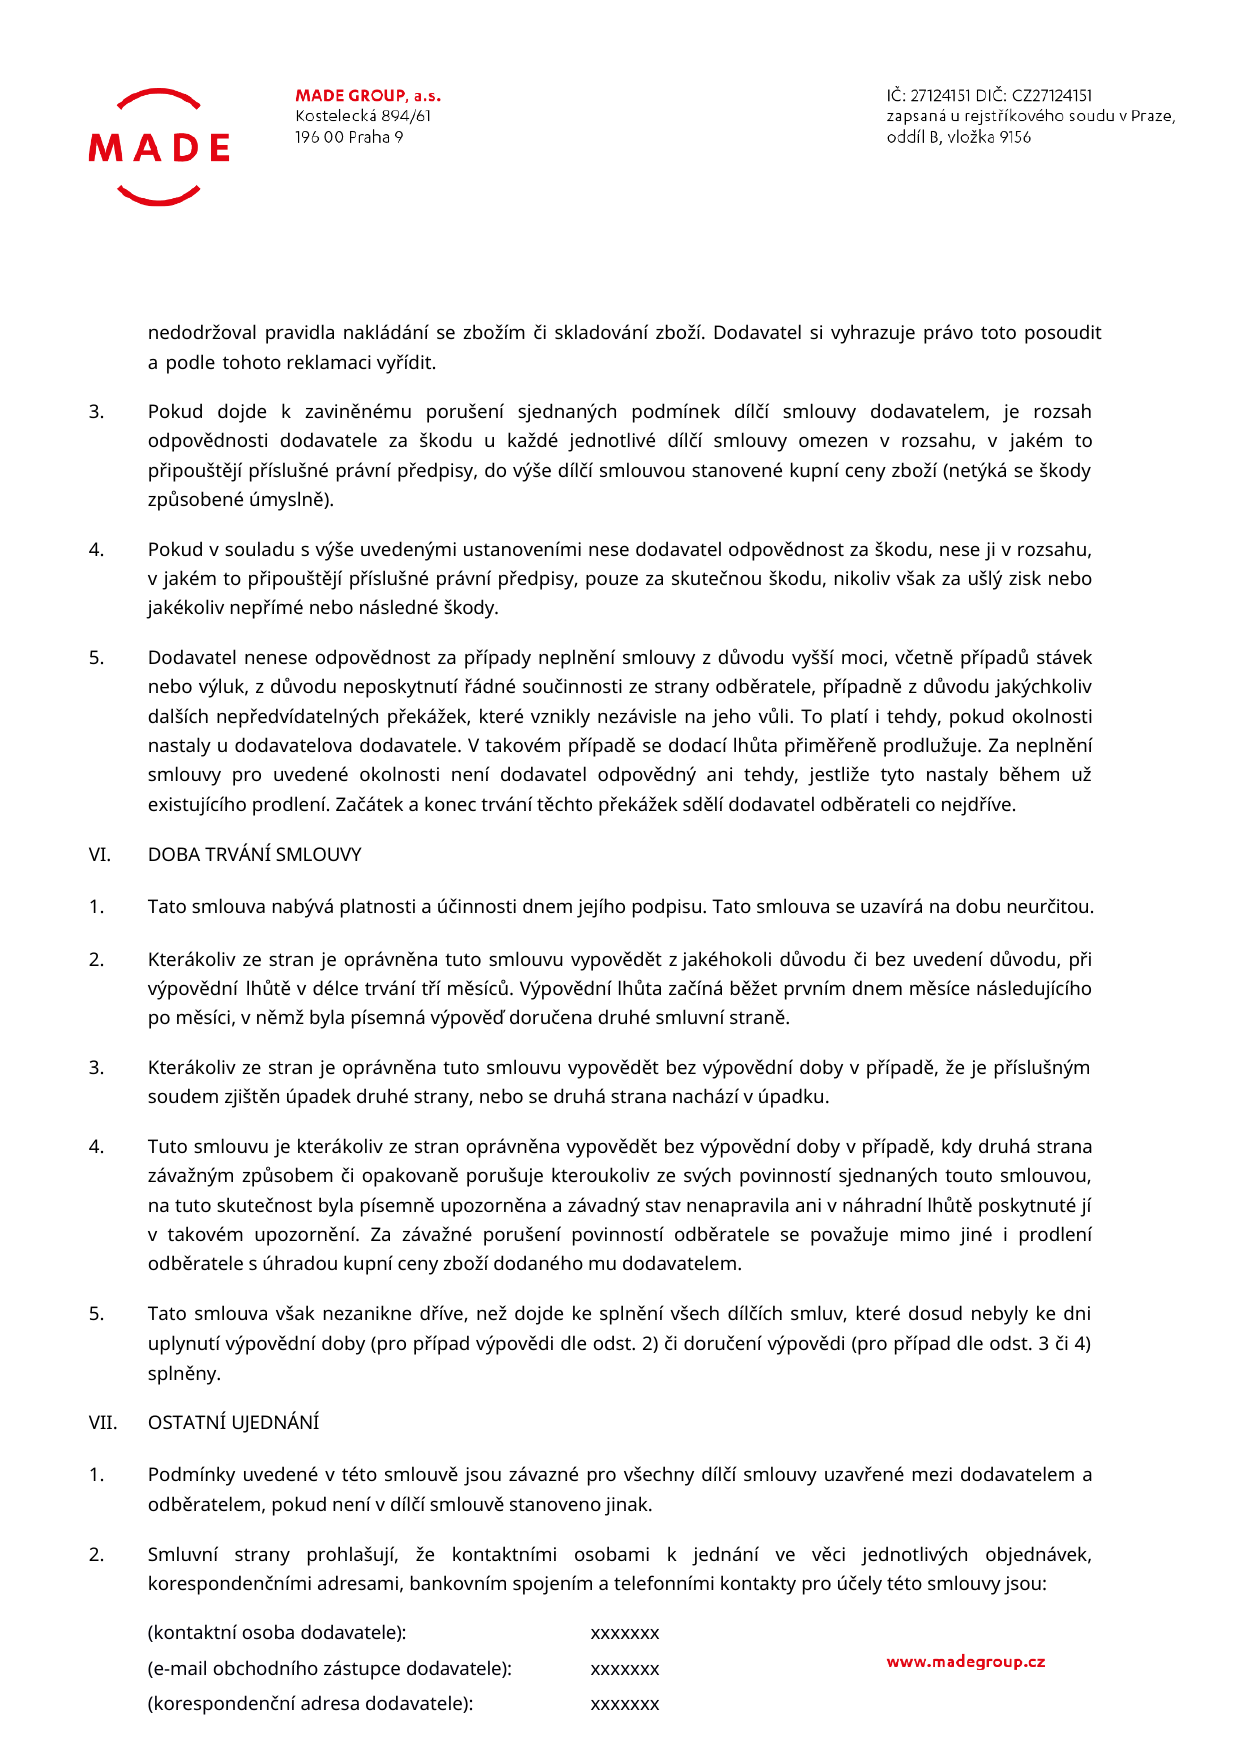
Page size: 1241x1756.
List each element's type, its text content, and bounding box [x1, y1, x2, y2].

list Kterákoliv ze stran je oprávněna tuto smlouvu vypovědět z jakéhokoli důvodu či bez uvedení důvodu, při výpovědní lhůtě v délce trvání tří měsíců. Výpovědní lhůta začíná běžet prvním dnem měsíce následujícího po měsíci, v němž byla písemná výpověď doručena druhé smluvní straně. [89, 946, 1093, 1030]
text nedodržoval pravidla nakládání se zbožím či skladování zboží. Dodavatel si vyhrazuje právo toto posoudit a podle tohoto reklamaci vyřídit. [148, 319, 1105, 374]
text (e-mail obchodního zástupce dodavatele): xxxxxxx [148, 1655, 1105, 1680]
list Smluvní strany prohlašují, že kontaktními osobami k jednání ve věci jednotlivých objednávek, korespondenčními adresami, bankovním spojením a telefonními kontakty pro účely této smlouvy jsou: [89, 1541, 1093, 1596]
list Podmínky uvedené v této smlouvě jsou závazné pro všechny dílčí smlouvy uzavřené mezi dodavatelem a odběratelem, pokud není v dílčí smlouvě stanoveno jinak. [89, 1462, 1093, 1517]
subtitle OSTATNÍ UJEDNÁNÍ [89, 1409, 1105, 1435]
list Tato smlouva však nezanikne dříve, než dojde ke splnění všech dílčích smluv, které dosud nebyly ke dni uplynutí výpovědní doby (pro případ výpovědi dle odst. 2) či doručení výpovědi (pro případ dle odst. 3 či 4) splněny. [89, 1301, 1093, 1385]
list Pokud dojde k zaviněnému porušení sjednaných podmínek dílčí smlouvy dodavatelem, je rozsah odpovědnosti dodavatele za škodu u každé jednotlivé dílčí smlouvy omezen v rozsahu, v jakém to připouštějí příslušné právní předpisy, do výše dílčí smlouvou stanovené kupní ceny zboží (netýká se škody způsobené úmyslně). [89, 398, 1093, 512]
subtitle DOBA TRVÁNÍ SMLOUVY [89, 841, 1105, 867]
text (kontaktní osoba dodavatele): xxxxxxx [148, 1620, 1105, 1645]
list Tuto smlouvu je kterákoliv ze stran oprávněna vypovědět bez výpovědní doby v případě, kdy druhá strana závažným způsobem či opakovaně porušuje kteroukoliv ze svých povinností sjednaných touto smlouvou, na tuto skutečnost byla písemně upozorněna a závadný stav nenapravila ani v náhradní lhůtě poskytnuté jí v takovém upozornění. Za závažné porušení povinností odběratele se považuje mimo jiné i prodlení odběratele s úhradou kupní ceny zboží dodaného mu dodavatelem. [89, 1133, 1093, 1276]
list Kterákoliv ze stran je oprávněna tuto smlouvu vypovědět bez výpovědní doby v případě, že je příslušným soudem zjištěn úpadek druhé strany, nebo se druhá strana nachází v úpadku. [89, 1054, 1093, 1109]
list Dodavatel nenese odpovědnost za případy neplnění smlouvy z důvodu vyšší moci, včetně případů stávek nebo výluk, z důvodu neposkytnutí řádné součinnosti ze strany odběratele, případně z důvodu jakýchkoliv dalších nepředvídatelných překážek, které vznikly nezávisle na jeho vůli. To platí i tehdy, pokud okolnosti nastaly u dodavatelova dodavatele. V takovém případě se dodací lhůta přiměřeně prodlužuje. Za neplnění smlouvy pro uvedené okolnosti není dodavatel odpovědný ani tehdy, jestliže tyto nastaly během už existujícího prodlení. Začátek a konec trvání těchto překážek sdělí dodavatel odběrateli co nejdříve. [89, 644, 1093, 816]
picture [88, 86, 1175, 1670]
text (korespondenční adresa dodavatele): xxxxxxx [148, 1690, 826, 1716]
list Tato smlouva nabývá platnosti a účinnosti dnem jejího podpisu. Tato smlouva se uzavírá na dobu neurčitou. [89, 894, 1105, 919]
list Pokud v souladu s výše uvedenými ustanoveními nese dodavatel odpovědnost za škodu, nese ji v rozsahu, v jakém to připouštějí příslušné právní předpisy, pouze za skutečnou škodu, nikoliv však za ušlý zisk nebo jakékoliv nepřímé nebo následné škody. [89, 536, 1093, 620]
